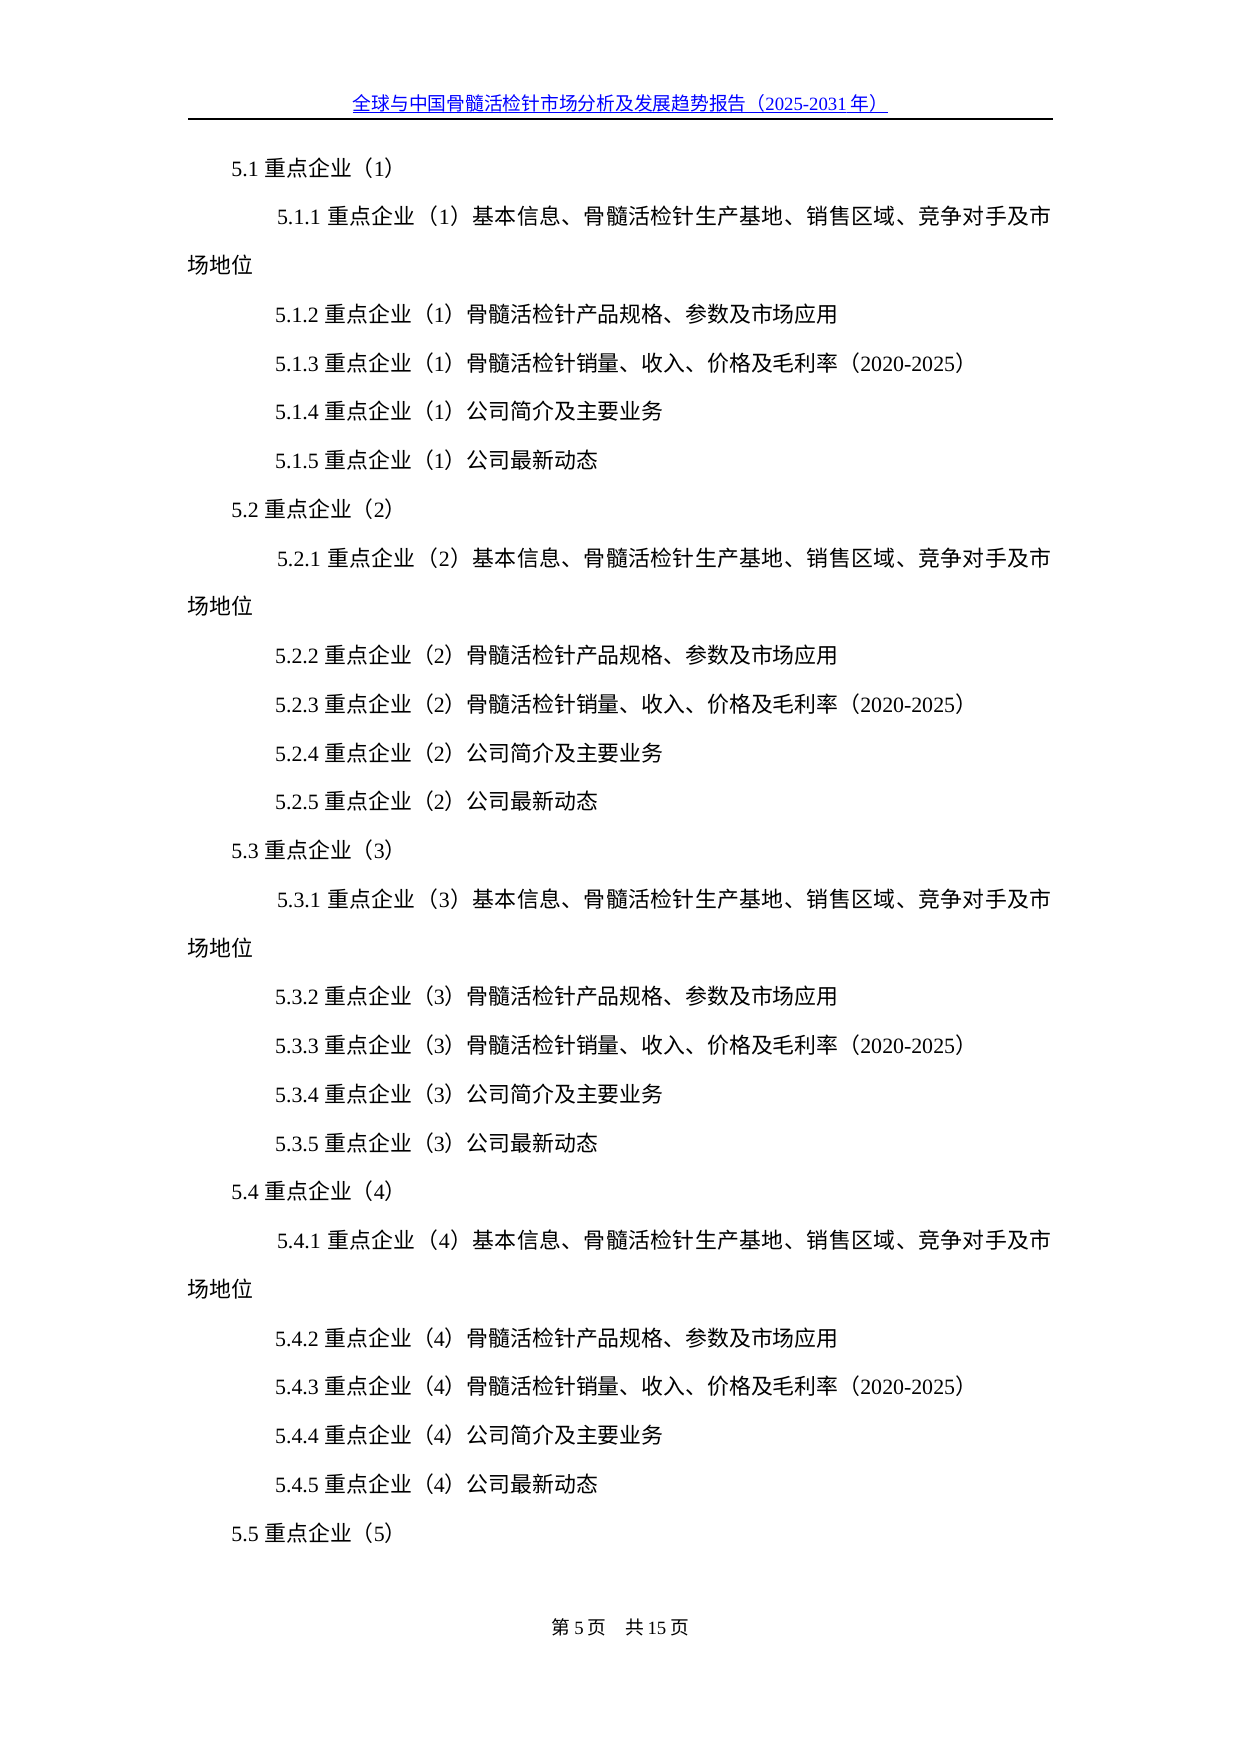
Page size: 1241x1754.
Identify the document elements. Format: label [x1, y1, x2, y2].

text [187, 150, 1053, 1548]
